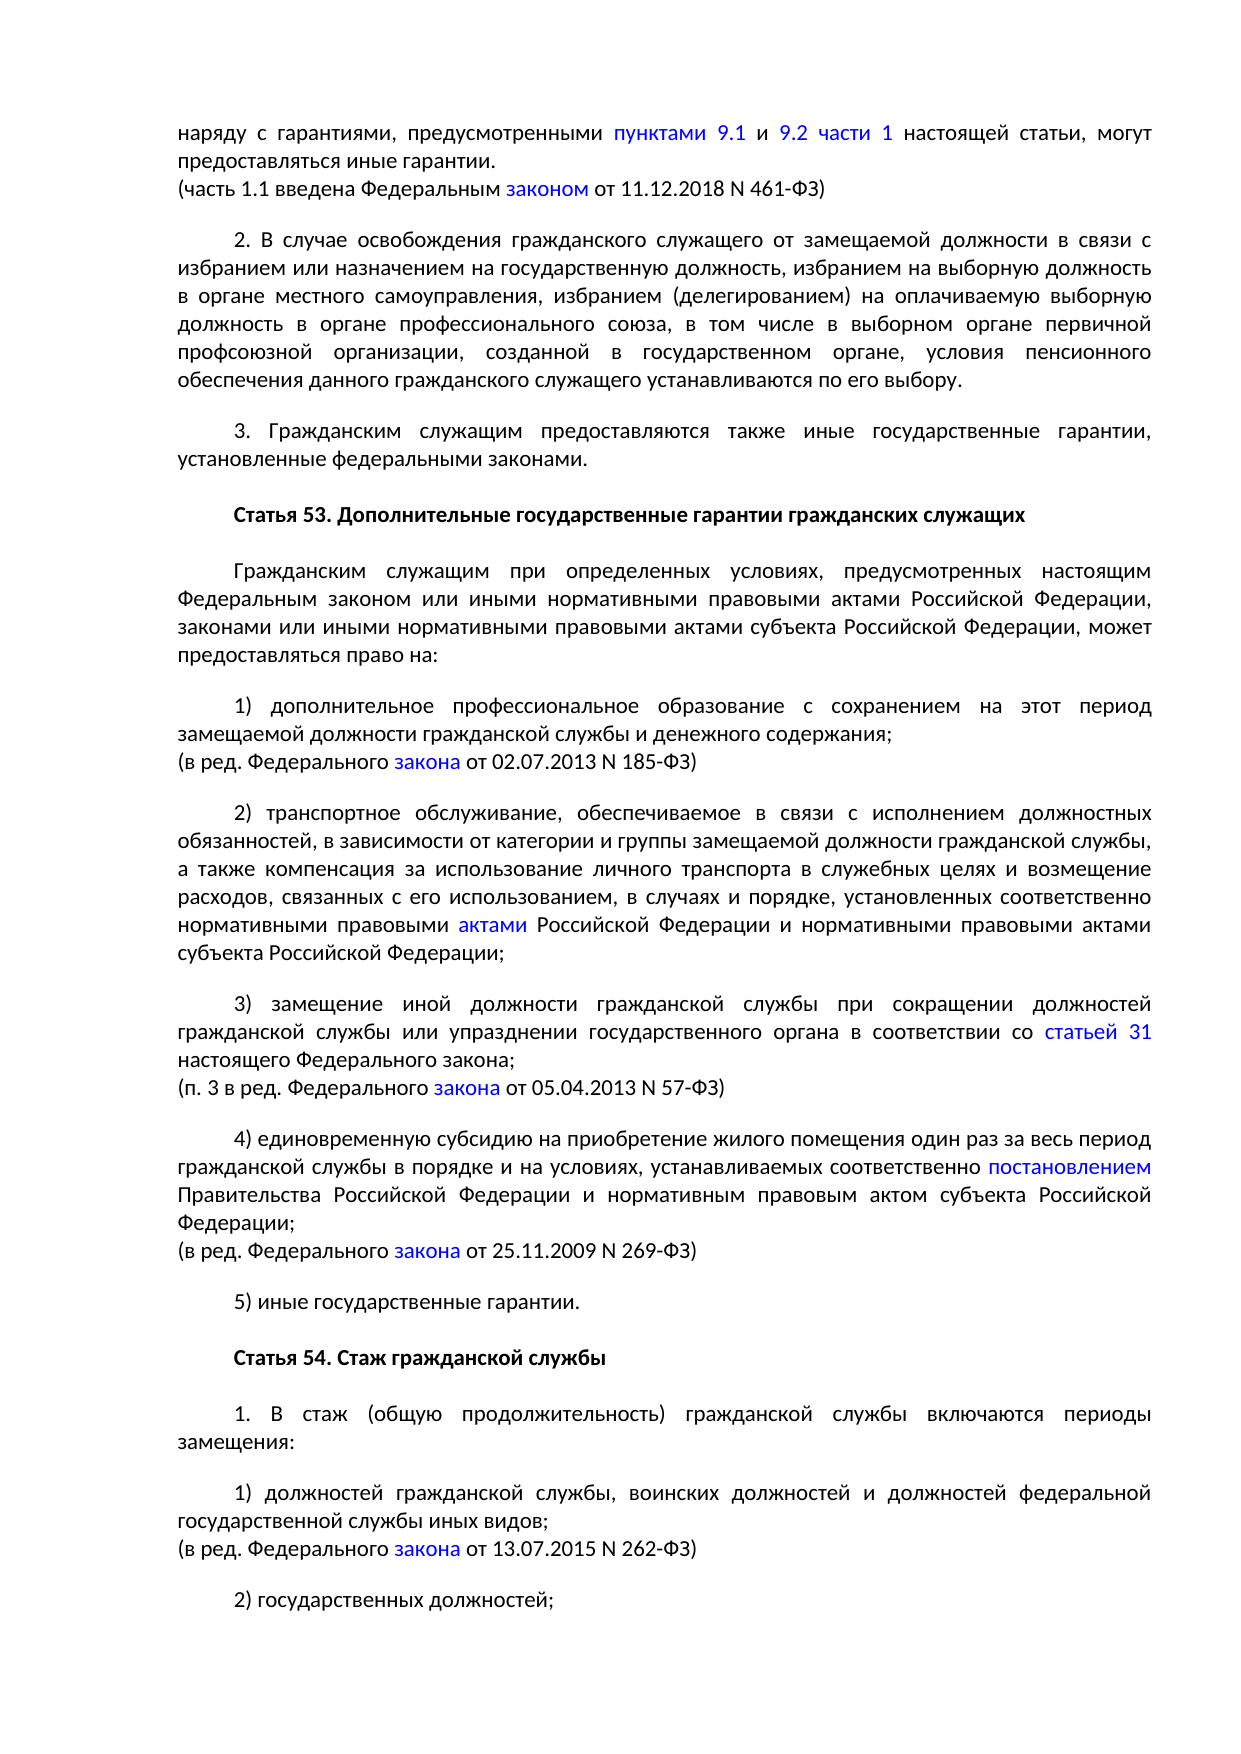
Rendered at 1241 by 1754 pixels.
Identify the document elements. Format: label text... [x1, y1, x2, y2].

text 5) иные государственные гарантии. [177, 1287, 1152, 1315]
title Статья 54. Стаж гражданской службы [177, 1343, 1152, 1371]
text 1. В стаж (общую продолжительность) гражданской службы включаются периоды замещения: [177, 1399, 1152, 1455]
text 4) единовременную субсидию на приобретение жилого помещения один раз за весь период гражданской службы в порядке и на условиях, устанавливаемых соответственно постановлением Правительства Российской Федерации и нормативным правовым актом субъекта Российской Федерации; [177, 1124, 1152, 1236]
text 1) дополнительное профессиональное образование с сохранением на этот период замещаемой должности гражданской службы и денежного содержания; [177, 691, 1152, 747]
text (часть 1.1 введена Федеральным законом от 11.12.2018 N 461-ФЗ) [177, 174, 1152, 202]
text (п. 3 в ред. Федерального закона от 05.04.2013 N 57-ФЗ) [177, 1073, 1152, 1101]
title Статья 53. Дополнительные государственные гарантии гражданских служащих [177, 500, 1152, 528]
text (в ред. Федерального закона от 25.11.2009 N 269-ФЗ) [177, 1236, 1152, 1264]
text 2. В случае освобождения гражданского служащего от замещаемой должности в связи с избранием или назначением на государственную должность, избранием на выборную должность в органе местного самоуправления, избранием (делегированием) на оплачиваемую выборную должность в органе профессионального союза, в том числе в выборном органе первичной профсоюзной организации, созданной в государственном органе, условия пенсионного обеспечения данного гражданского служащего устанавливаются по его выбору. [177, 225, 1152, 393]
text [177, 118, 1152, 174]
text 2) государственных должностей; [177, 1585, 1152, 1613]
text (в ред. Федерального закона от 13.07.2015 N 262-ФЗ) [177, 1534, 1152, 1562]
text 3. Гражданским служащим предоставляются также иные государственные гарантии, установленные федеральными законами. [177, 416, 1152, 472]
text (в ред. Федерального закона от 02.07.2013 N 185-ФЗ) [177, 747, 1152, 775]
text Гражданским служащим при определенных условиях, предусмотренных настоящим Федеральным законом или иными нормативными правовыми актами Российской Федерации, законами или иными нормативными правовыми актами субъекта Российской Федерации, может предоставляться право на: [177, 556, 1152, 668]
text 1) должностей гражданской службы, воинских должностей и должностей федеральной государственной службы иных видов; [177, 1478, 1152, 1534]
text 2) транспортное обслуживание, обеспечиваемое в связи с исполнением должностных обязанностей, в зависимости от категории и группы замещаемой должности гражданской службы, а также компенсация за использование личного транспорта в служебных целях и возмещение расходов, связанных с его использованием, в случаях и порядке, установленных соответственно нормативными правовыми актами Российской Федерации и нормативными правовыми актами субъекта Российской Федерации; [177, 798, 1152, 966]
text 3) замещение иной должности гражданской службы при сокращении должностей гражданской службы или упразднении государственного органа в соответствии со статьей 31 настоящего Федерального закона; [177, 989, 1152, 1073]
